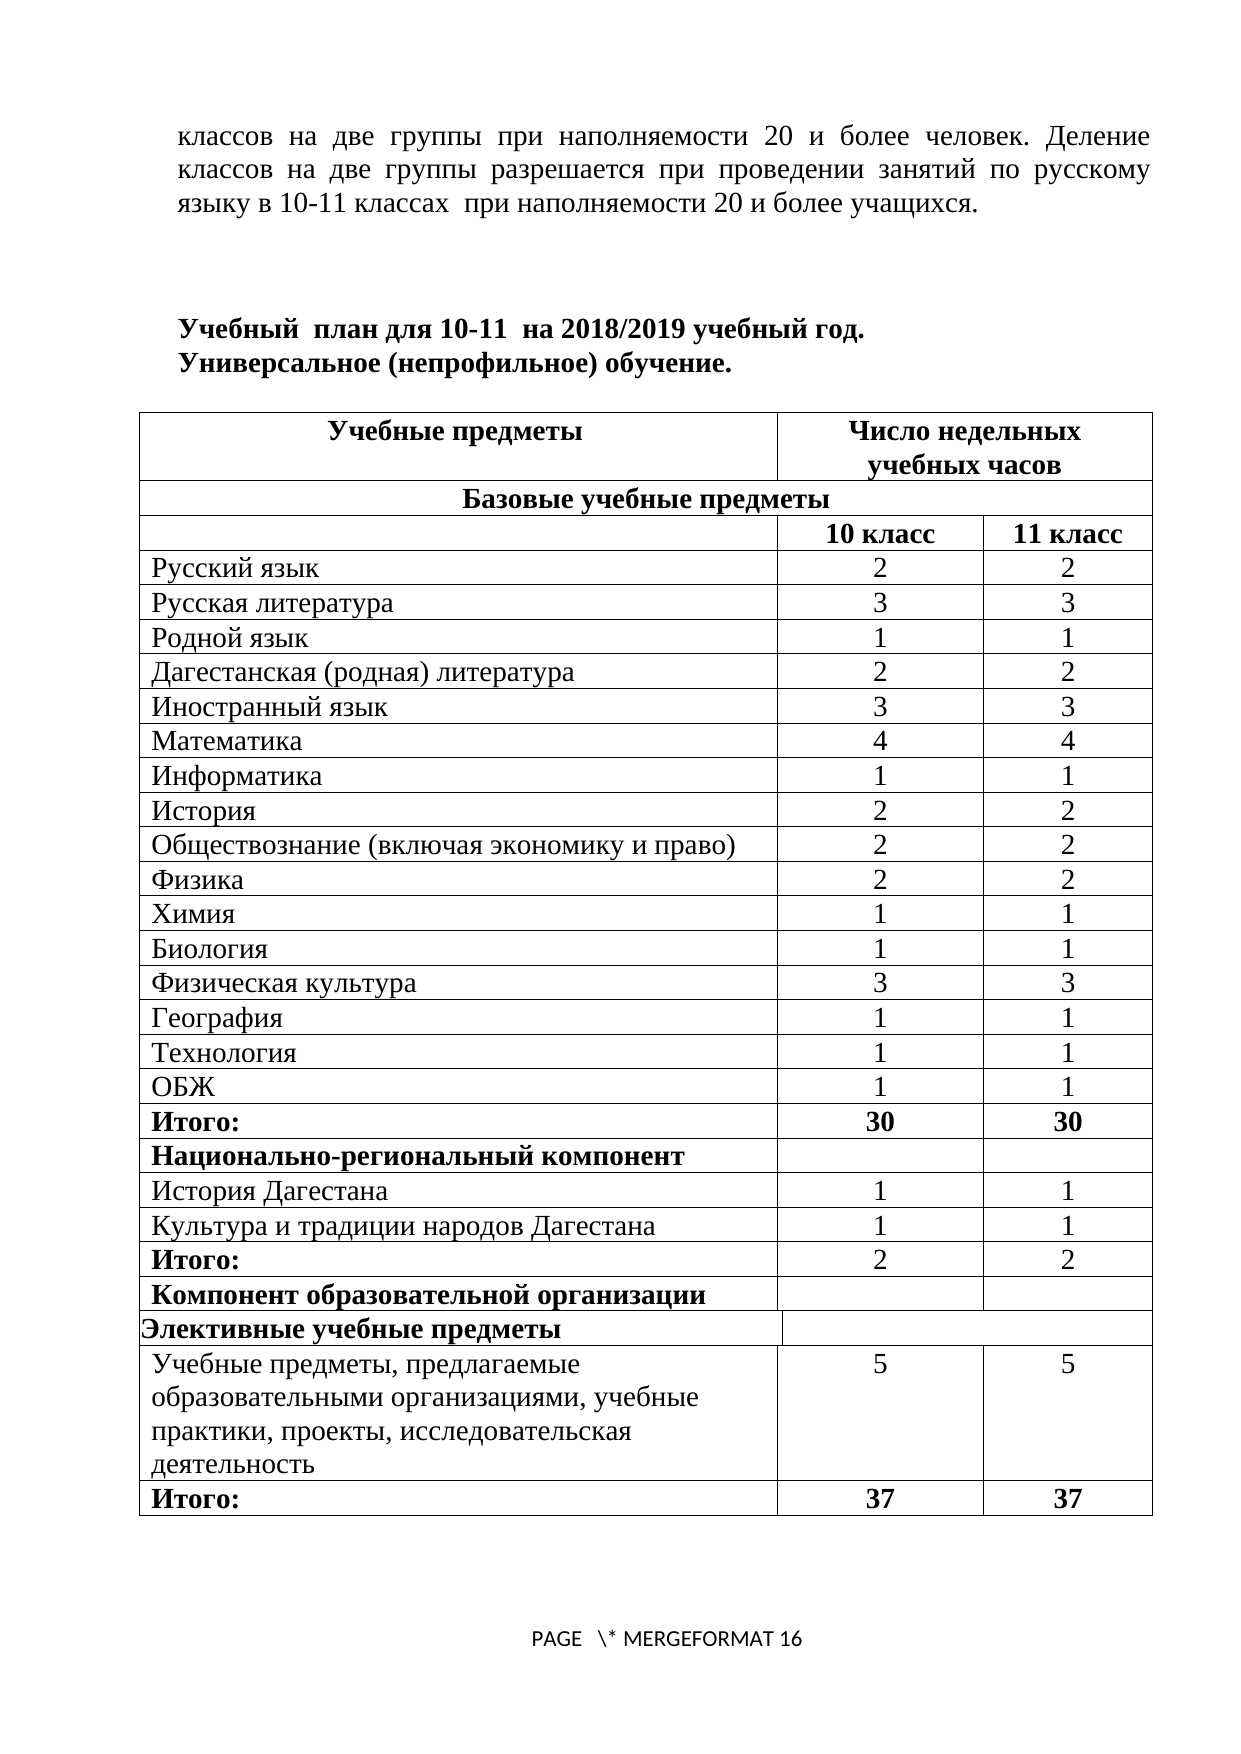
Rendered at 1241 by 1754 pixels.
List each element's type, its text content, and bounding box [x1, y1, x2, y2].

table_cell 2 [778, 862, 983, 895]
table_cell Компонент образовательной организации [140, 1277, 777, 1310]
table_cell 3 [778, 689, 983, 722]
table_cell Итого: [140, 1242, 777, 1276]
table_cell 1 [984, 620, 1152, 653]
table_cell 1 [984, 758, 1152, 792]
table_cell 2 [984, 1242, 1152, 1276]
table_cell 3 [984, 689, 1152, 722]
table_cell 1 [778, 1069, 983, 1103]
table_cell История [140, 793, 777, 826]
table_cell [984, 1139, 1152, 1172]
table_cell 1 [778, 896, 983, 930]
table_cell Математика [140, 724, 777, 757]
table_cell [778, 1277, 983, 1310]
table_cell [783, 1311, 1152, 1345]
table_cell 2 [984, 551, 1152, 584]
table_cell [984, 1277, 1152, 1310]
table_cell 2 [984, 827, 1152, 861]
table_cell 2 [984, 793, 1152, 826]
table_cell Химия [140, 896, 777, 930]
table_cell ОБЖ [140, 1069, 777, 1103]
table_cell География [140, 1000, 777, 1034]
table_cell Итого: [140, 1104, 777, 1137]
table_cell 3 [778, 966, 983, 999]
table_cell 5 [984, 1346, 1152, 1480]
table_cell 2 [984, 862, 1152, 895]
table_cell Физическая культура [140, 966, 777, 999]
table_cell Национально-региональный компонент [140, 1139, 777, 1172]
table_cell 4 [778, 724, 983, 757]
table_cell Иностранный язык [140, 689, 777, 722]
table_cell 2 [984, 654, 1152, 688]
table_cell 1 [778, 1000, 983, 1034]
table_cell 11 класс [984, 516, 1152, 549]
table_cell 1 [778, 1173, 983, 1207]
table_cell Учебные предметы, предлагаемые образовательными организациями, учебные практики, проекты, исследовательская деятельность [140, 1346, 777, 1480]
table_cell 37 [984, 1481, 1152, 1515]
text Универсальное (непрофильное) обучение. [177, 345, 1152, 379]
table_cell 1 [984, 931, 1152, 964]
table_cell 2 [778, 1242, 983, 1276]
table_cell 3 [778, 585, 983, 619]
table_cell 37 [778, 1481, 983, 1515]
table_cell 1 [984, 1208, 1152, 1241]
table_cell Технология [140, 1035, 777, 1068]
table_cell [778, 1139, 983, 1172]
table_cell 1 [778, 620, 983, 653]
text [177, 118, 1152, 219]
table_cell 1 [984, 896, 1152, 930]
table_cell 30 [984, 1104, 1152, 1137]
table_cell 3 [984, 966, 1152, 999]
table_cell Культура и традиции народов Дагестана [140, 1208, 777, 1241]
table_cell Русская литература [140, 585, 777, 619]
table_cell 1 [778, 931, 983, 964]
table_cell Русский язык [140, 551, 777, 584]
table_cell 1 [778, 758, 983, 792]
table_cell 2 [778, 551, 983, 584]
table_header Число недельных учебных часов [778, 413, 1152, 480]
table_header Учебные предметы [140, 413, 777, 480]
table_cell 1 [984, 1035, 1152, 1068]
table_cell История Дагестана [140, 1173, 777, 1207]
table_cell 4 [984, 724, 1152, 757]
table_cell Элективные учебные предметы [140, 1311, 782, 1345]
table_cell 1 [778, 1208, 983, 1241]
table_cell 1 [984, 1000, 1152, 1034]
table_cell 10 класс [778, 516, 983, 549]
table_cell Биология [140, 931, 777, 964]
table_cell 1 [984, 1173, 1152, 1207]
table_cell 2 [778, 793, 983, 826]
table_cell Базовые учебные предметы [140, 481, 1152, 515]
table_cell Информатика [140, 758, 777, 792]
table_cell [140, 516, 777, 549]
table_cell 3 [984, 585, 1152, 619]
table_cell 1 [984, 1069, 1152, 1103]
table_cell Физика [140, 862, 777, 895]
table_cell 1 [778, 1035, 983, 1068]
table_cell Итого: [140, 1481, 777, 1515]
table_cell 30 [778, 1104, 983, 1137]
table_cell Родной язык [140, 620, 777, 653]
text Учебный план для 10-11 на 2018/2019 учебный год. [177, 312, 1152, 345]
table_cell 2 [778, 827, 983, 861]
table_cell Дагестанская (родная) литература [140, 654, 777, 688]
table_cell 2 [778, 654, 983, 688]
table_cell 5 [778, 1346, 983, 1480]
table_cell Обществознание (включая экономику и право) [140, 827, 777, 861]
